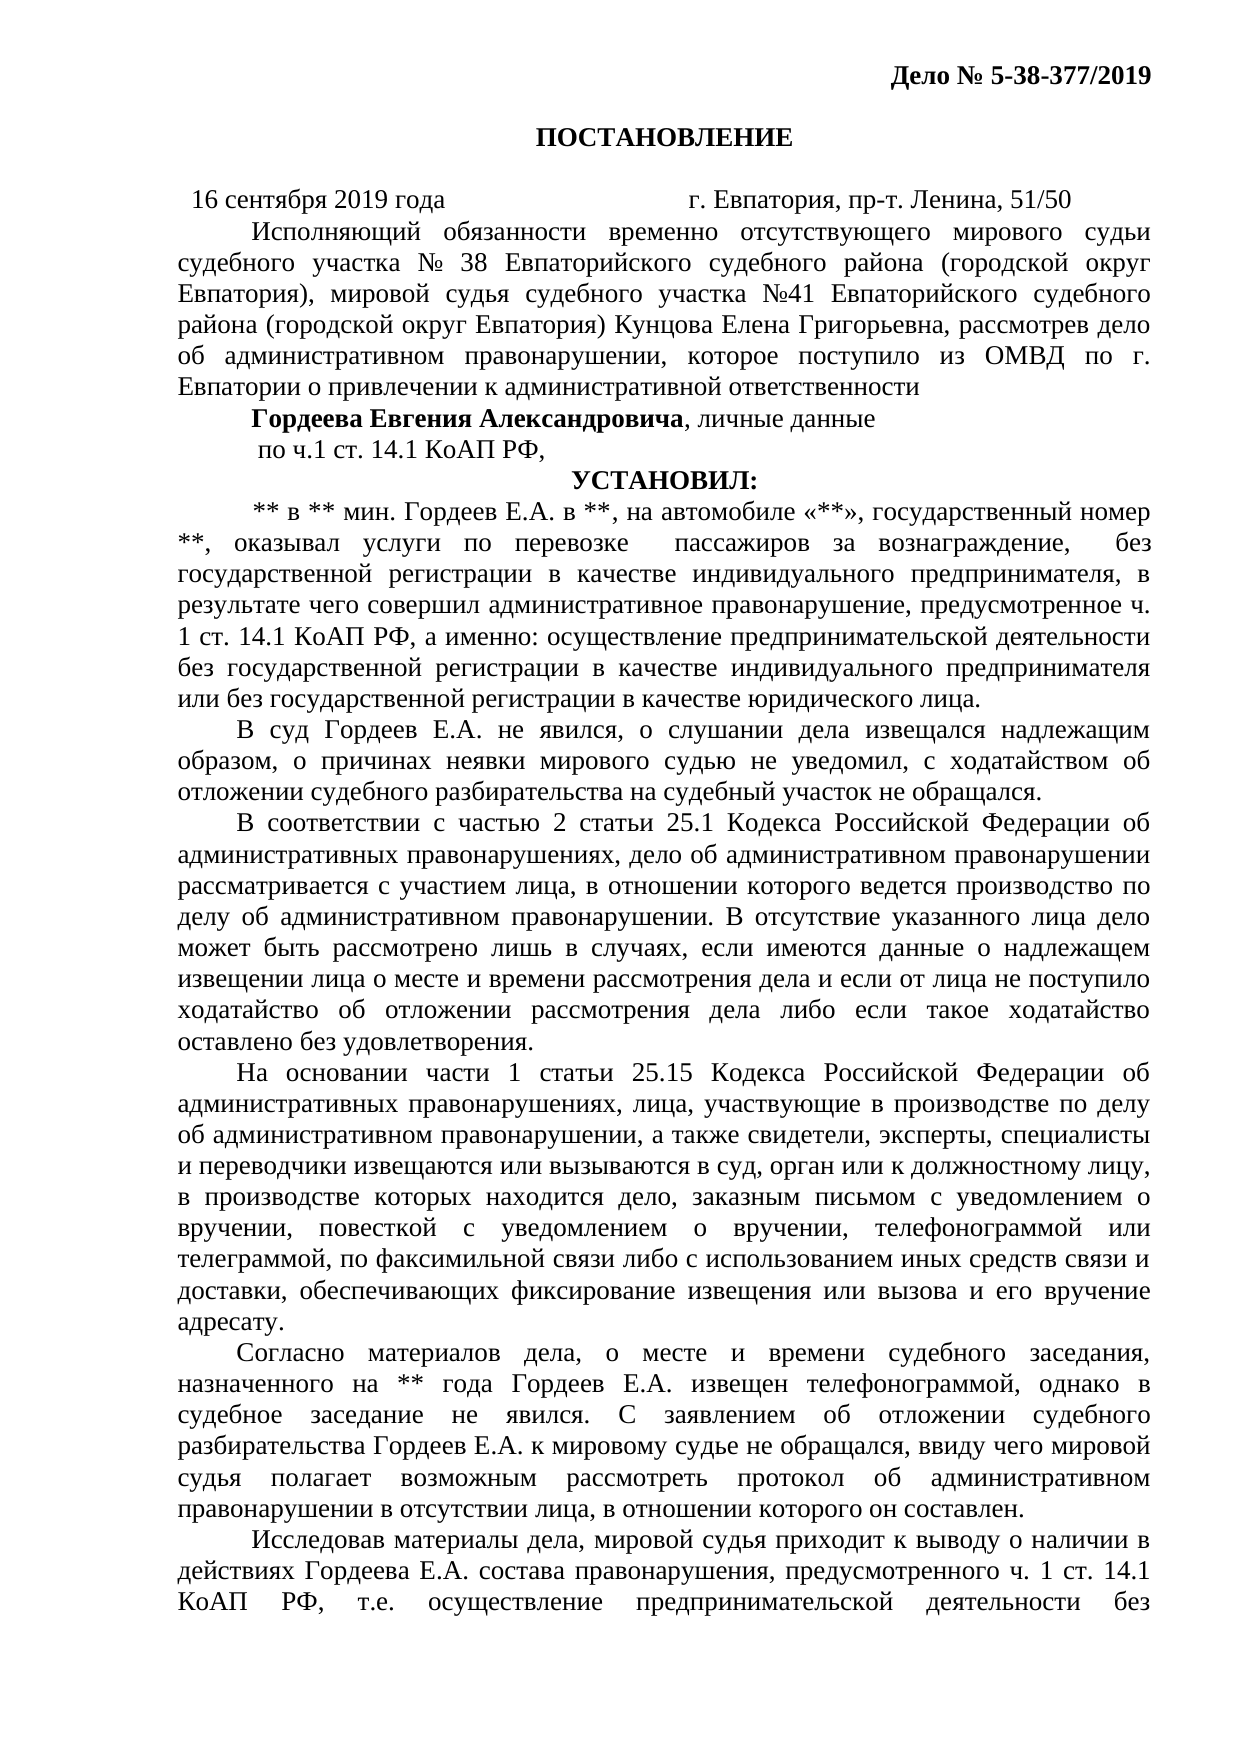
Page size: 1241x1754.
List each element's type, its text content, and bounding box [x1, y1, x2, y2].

text ** в ** мин. Гордеев Е.А. в **, на автомобиле «**», государственный номер **, оказывал услуги по перевозке пассажиров за вознаграждение, без государственной регистрации в качестве индивидуального предпринимателя, в результате чего совершил административное правонарушение, предусмотренное ч. 1 ст. 14.1 КоАП РФ, а именно: осуществление предпринимательской деятельности без государственной регистрации в качестве индивидуального предпринимателя или без государственной регистрации в качестве юридического лица. [177, 495, 1152, 713]
text В суд Гордеев Е.А. не явился, о слушании дела извещался надлежащим образом, о причинах неявки мирового судью не уведомил, с ходатайством об отложении судебного разбирательства на судебный участок не обращался. [177, 713, 1152, 807]
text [177, 1523, 1152, 1616]
text Гордеева Евгения Александровича, личные данные [177, 402, 1152, 433]
text по ч.1 ст. 14.1 КоАП РФ, [177, 433, 1152, 464]
text В соответствии с частью 2 статьи 25.1 Кодекса Российской Федерации об административных правонарушениях, дело об административном правонарушении рассматривается с участием лица, в отношении которого ведется производство по делу об административном правонарушении. В отсутствие указанного лица дело может быть рассмотрено лишь в случаях, если имеются данные о надлежащем извещении лица о месте и времени рассмотрения дела и если от лица не поступило ходатайство об отложении рассмотрения дела либо если такое ходатайство оставлено без удовлетворения. [177, 807, 1152, 1056]
text Дело № 5-38-377/2019 [177, 59, 1152, 90]
text Исполняющий обязанности временно отсутствующего мирового судьи судебного участка № 38 Евпаторийского судебного района (городской округ Евпатория), мировой судья судебного участка №41 Евпаторийского судебного района (городской округ Евпатория) Кунцова Елена Григорьевна, рассмотрев дело об административном правонарушении, которое поступило из ОМВД по г. Евпатории о привлечении к административной ответственности [177, 215, 1152, 402]
text На основании части 1 статьи 25.15 Кодекса Российской Федерации об административных правонарушениях, лица, участвующие в производстве по делу об административном правонарушении, а также свидетели, эксперты, специалисты и переводчики извещаются или вызываются в суд, орган или к должностному лицу, в производстве которых находится дело, заказным письмом с уведомлением о вручении, повесткой с уведомлением о вручении, телефонограммой или телеграммой, по факсимильной связи либо с использованием иных средств связи и доставки, обеспечивающих фиксирование извещения или вызова и его вручение адресату. [177, 1056, 1152, 1336]
text Согласно материалов дела, о месте и времени судебного заседания, назначенного на ** года Гордеев Е.А. извещен телефонограммой, однако в судебное заседание не явился. С заявлением об отложении судебного разбирательства Гордеев Е.А. к мировому судье не обращался, ввиду чего мировой судья полагает возможным рассмотреть протокол об административном правонарушении в отсутствии лица, в отношении которого он составлен. [177, 1336, 1152, 1523]
text 16 сентября 2019 года г. Евпатория, пр-т. Ленина, 51/50 [177, 184, 1152, 215]
text ПОСТАНОВЛЕНИЕ [177, 90, 1152, 152]
text УСТАНОВИЛ: [177, 464, 1152, 495]
